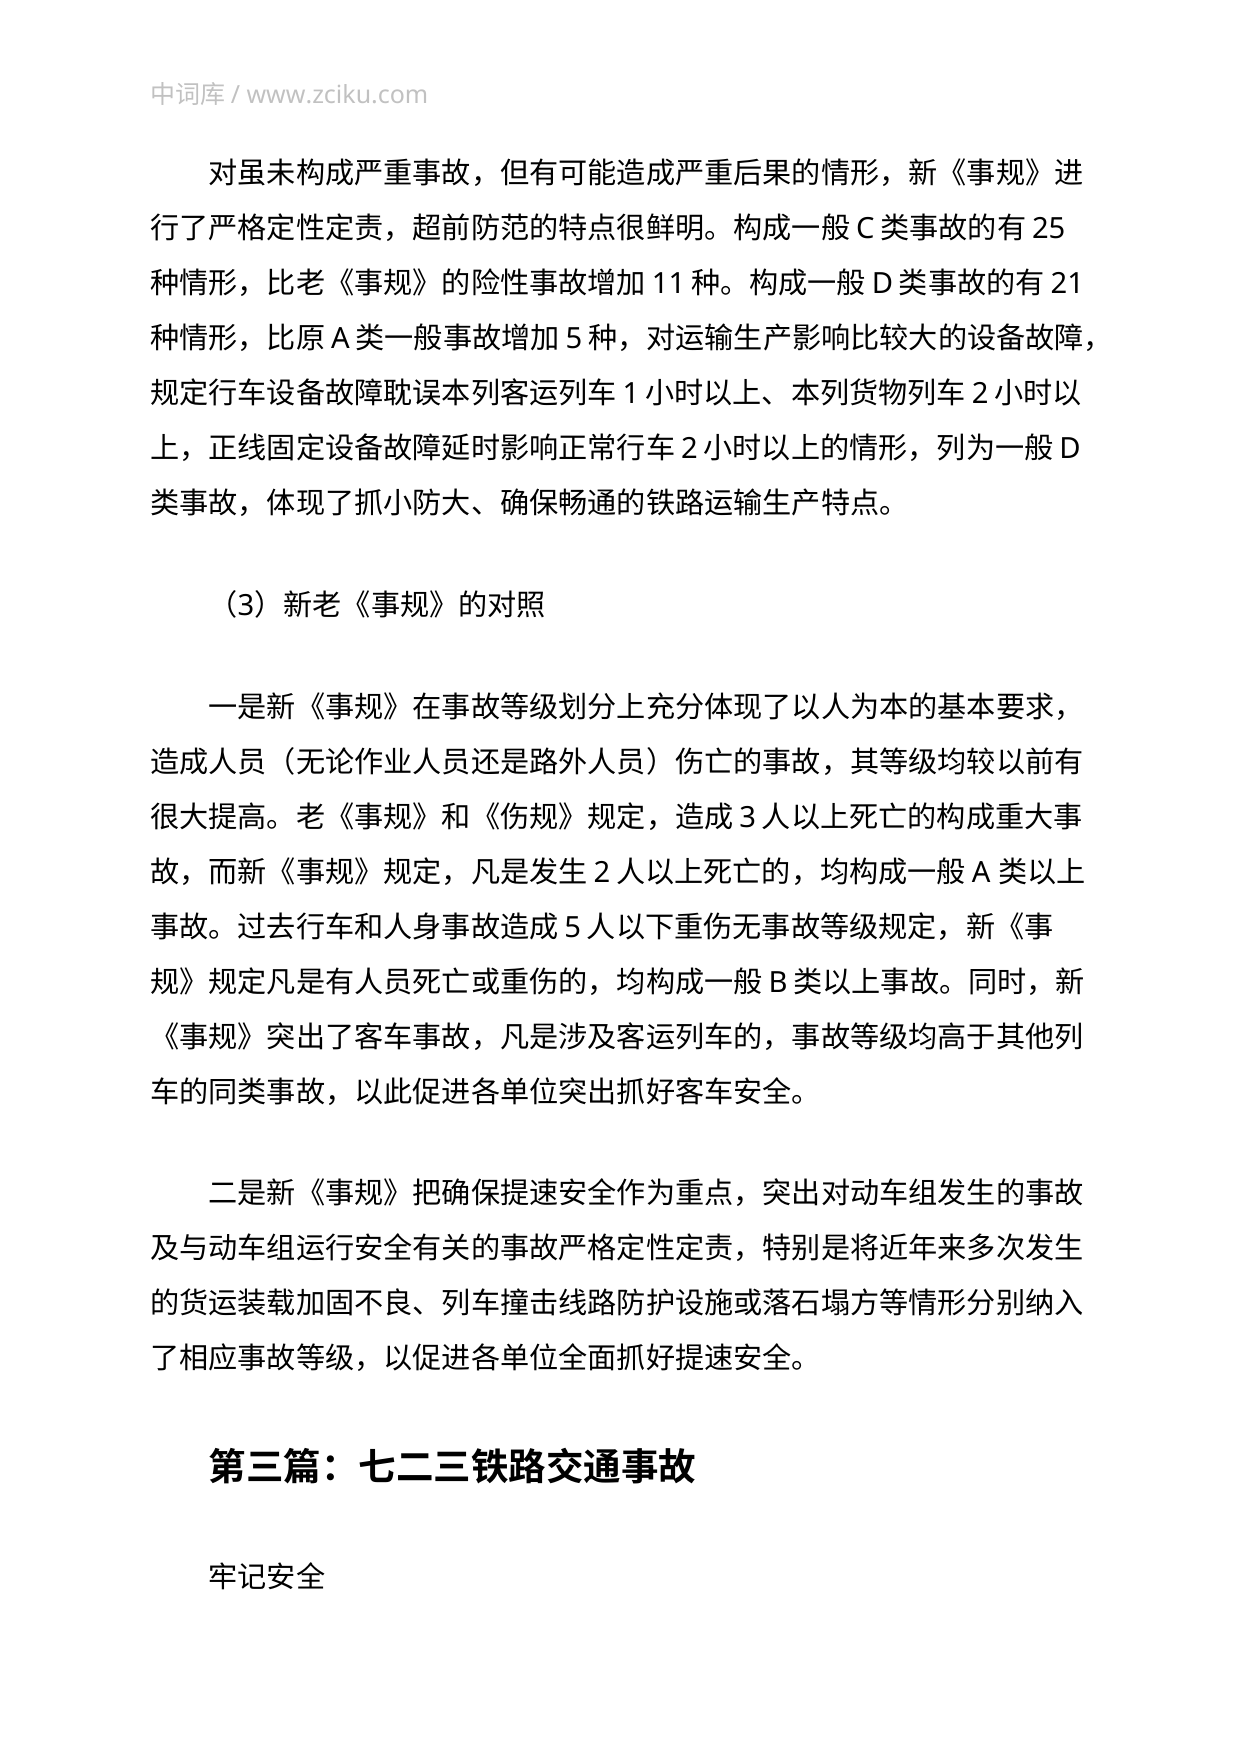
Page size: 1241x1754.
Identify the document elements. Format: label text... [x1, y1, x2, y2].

text 牢记安全 [150, 1554, 1090, 1596]
text 对虽未构成严重事故，但有可能造成严重后果的情形，新《事规》进行了严格定性定责，超前防范的特点很鲜明。构成一般C类事故的有25种情形，比老《事规》的险性事故增加11种。构成一般D类事故的有21种情形，比原A类一般事故增加5种，对运输生产影响比较大的设备故障，规定行车设备故障耽误本列客运列车1小时以上、本列货物列车2小时以上，正线固定设备故障延时影响正常行车2小时以上的情形，列为一般D类事故，体现了抓小防大、确保畅通的铁路运输生产特点。 [150, 150, 1090, 522]
text 一是新《事规》在事故等级划分上充分体现了以人为本的基本要求，造成人员（无论作业人员还是路外人员）伤亡的事故，其等级均较以前有很大提高。老《事规》和《伤规》规定，造成3人以上死亡的构成重大事故，而新《事规》规定，凡是发生2人以上死亡的，均构成一般A 类以上事故。过去行车和人身事故造成5人以下重伤无事故等级规定，新《事规》规定凡是有人员死亡或重伤的，均构成一般B类以上事故。同时，新《事规》突出了客车事故，凡是涉及客运列车的，事故等级均高于其他列车的同类事故，以此促进各单位突出抓好客车安全。 [150, 684, 1090, 1111]
text 二是新《事规》把确保提速安全作为重点，突出对动车组发生的事故及与动车组运行安全有关的事故严格定性定责，特别是将近年来多次发生的货运装载加固不良、列车撞击线路防护设施或落石塌方等情形分别纳入了相应事故等级，以促进各单位全面抓好提速安全。 [150, 1170, 1090, 1377]
text （3）新老《事规》的对照 [150, 582, 1090, 624]
text 第三篇：七二三铁路交通事故 [150, 1437, 1090, 1491]
